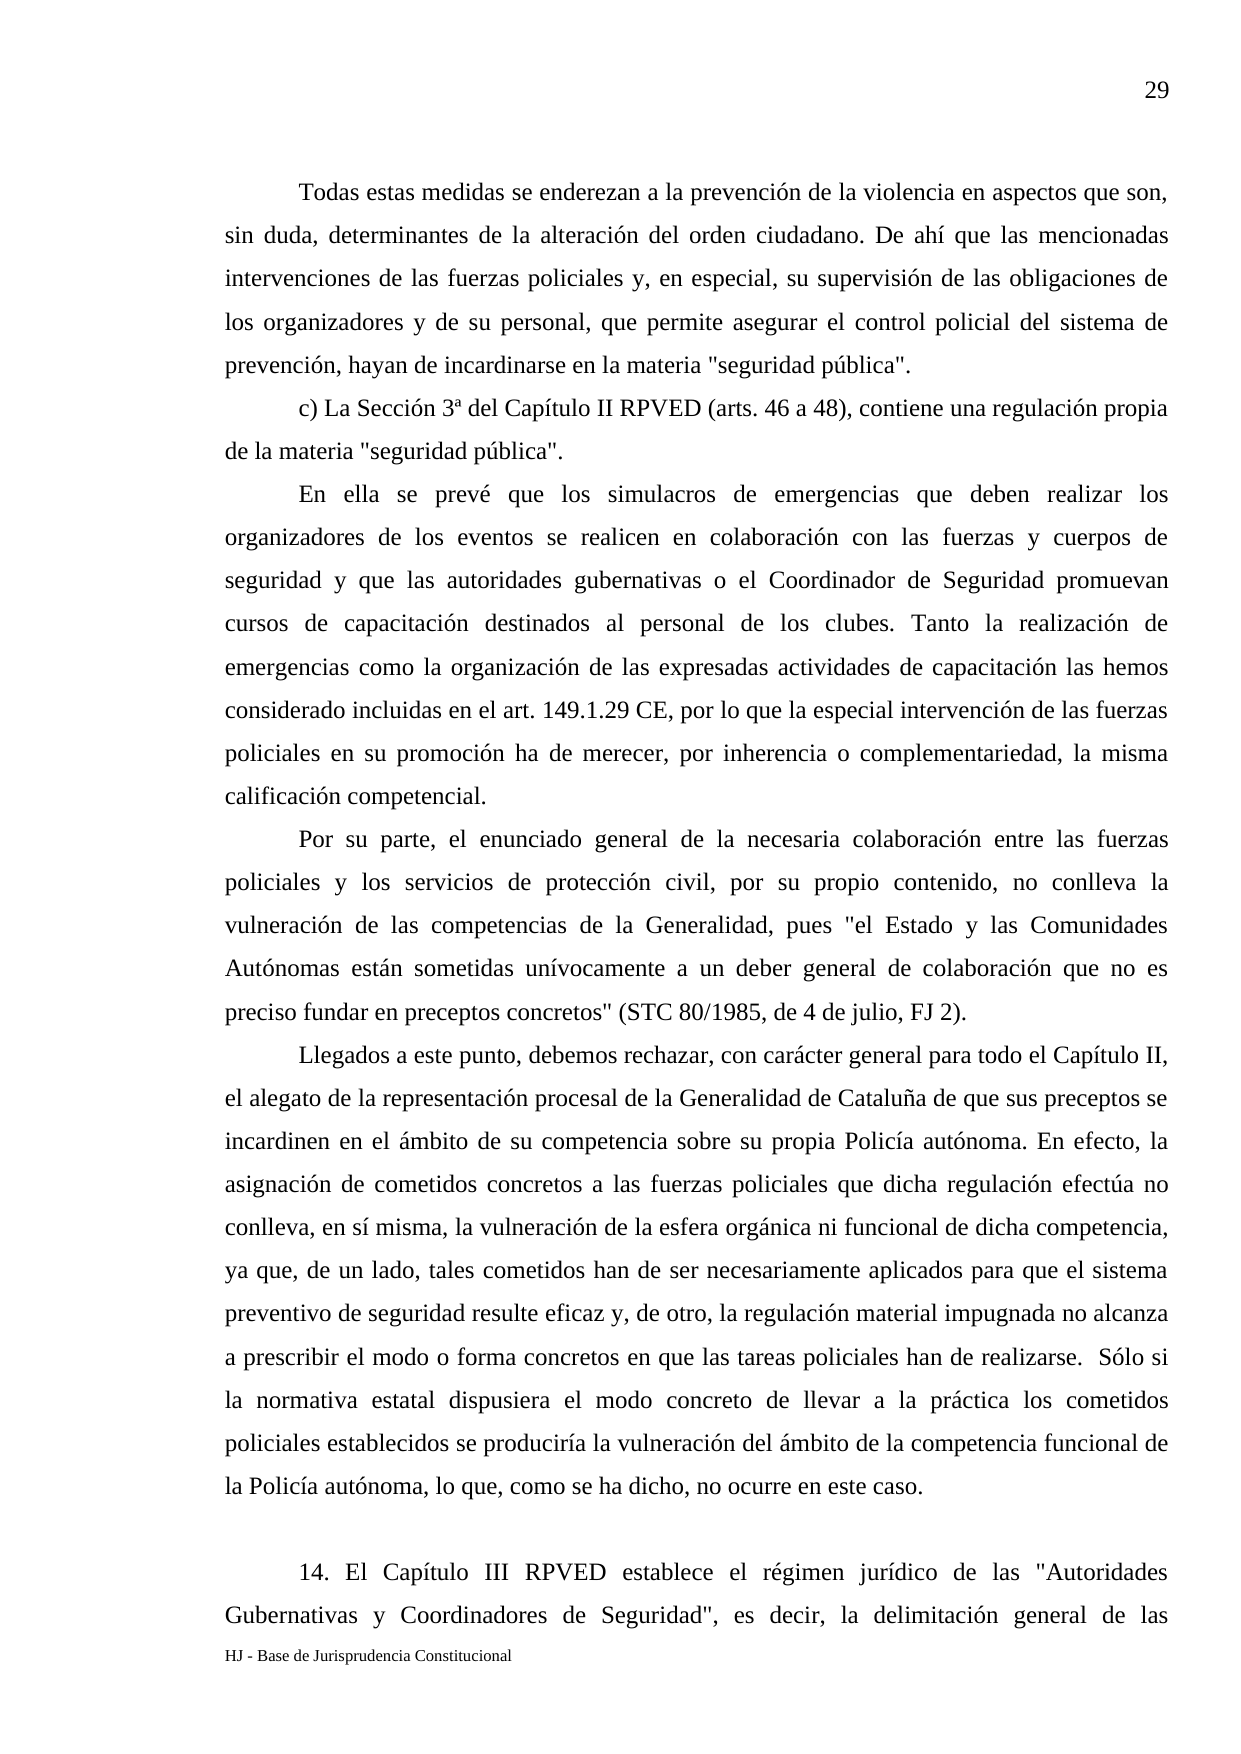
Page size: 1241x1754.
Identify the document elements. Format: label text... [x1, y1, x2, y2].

text Llegados a este punto, debemos rechazar, con carácter general para todo el Capítulo II, el alegato de la representación procesal de la Generalidad de Cataluña de que sus preceptos se incardinen en el ámbito de su competencia sobre su propia Policía autónoma. En efecto, la asignación de cometidos concretos a las fuerzas policiales que dicha regulación efectúa no conlleva, en sí misma, la vulneración de la esfera orgánica ni funcional de dicha competencia, ya que, de un lado, tales cometidos han de ser necesariamente aplicados para que el sistema preventivo de seguridad resulte eficaz y, de otro, la regulación material impugnada no alcanza a prescribir el modo o forma concretos en que las tareas policiales han de realizarse. Sólo si la normativa estatal dispusiera el modo concreto de llevar a la práctica los cometidos policiales establecidos se produciría la vulneración del ámbito de la competencia funcional de la Policía autónoma, lo que, como se ha dicho, no ocurre en este caso. [224, 1040, 1169, 1500]
text c) La Sección 3ª del Capítulo II RPVED (arts. 46 a 48), contiene una regulación propia de la materia "seguridad pública". [224, 393, 1169, 465]
text En ella se prevé que los simulacros de emergencias que deben realizar los organizadores de los eventos se realicen en colaboración con las fuerzas y cuerpos de seguridad y que las autoridades gubernativas o el Coordinador de Seguridad promuevan cursos de capacitación destinados al personal de los clubes. Tanto la realización de emergencias como la organización de las expresadas actividades de capacitación las hemos considerado incluidas en el art. 149.1.29 CE, por lo que la especial intervención de las fuerzas policiales en su promoción ha de merecer, por inherencia o complementariedad, la misma calificación competencial. [224, 479, 1169, 810]
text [224, 1557, 1169, 1629]
text Todas estas medidas se enderezan a la prevención de la violencia en aspectos que son, sin duda, determinantes de la alteración del orden ciudadano. De ahí que las mencionadas intervenciones de las fuerzas policiales y, en especial, su supervisión de las obligaciones de los organizadores y de su personal, que permite asegurar el control policial del sistema de prevención, hayan de incardinarse en la materia "seguridad pública". [224, 177, 1169, 378]
text Por su parte, el enunciado general de la necesaria colaboración entre las fuerzas policiales y los servicios de protección civil, por su propio contenido, no conlleva la vulneración de las competencias de la Generalidad, pues "el Estado y las Comunidades Autónomas están sometidas unívocamente a un deber general de colaboración que no es preciso fundar en preceptos concretos" (STC 80/1985, de 4 de julio, FJ 2). [224, 824, 1169, 1025]
